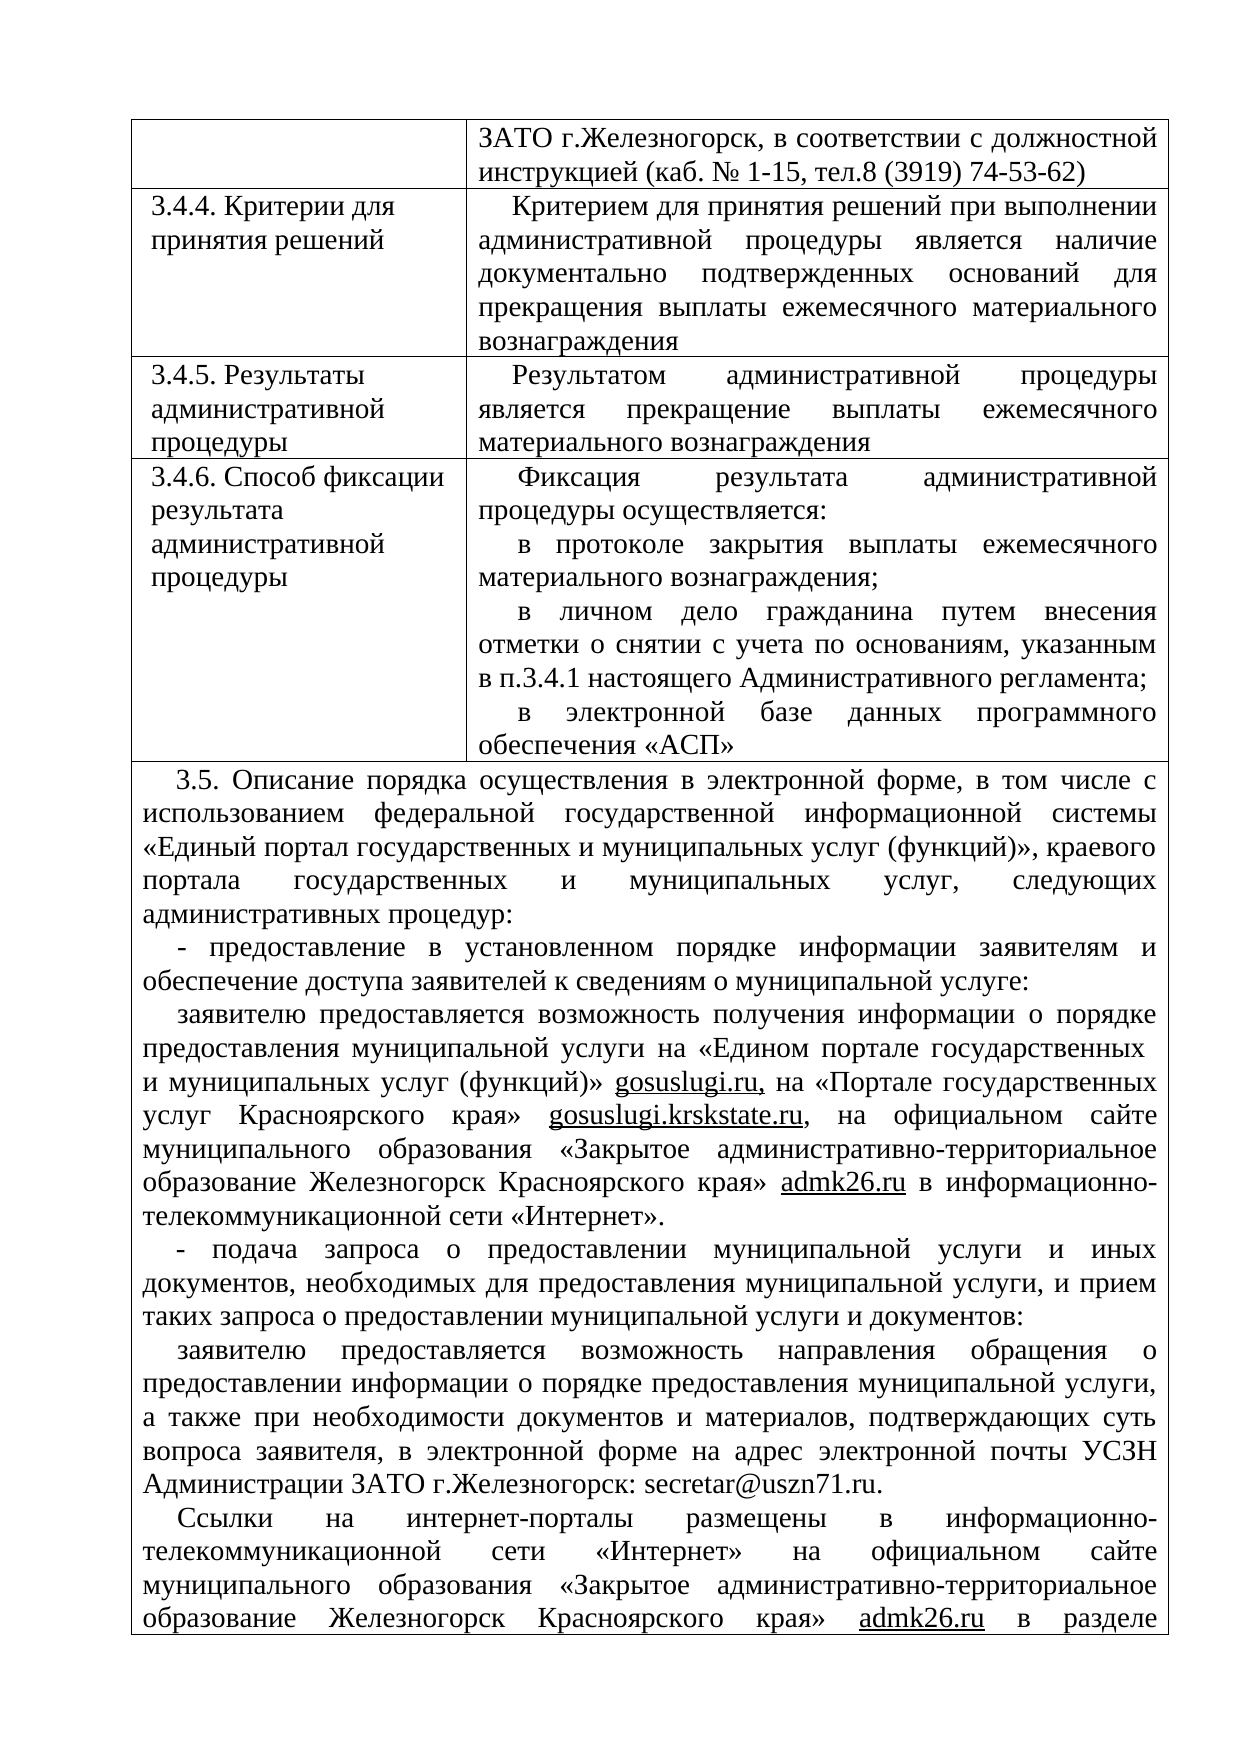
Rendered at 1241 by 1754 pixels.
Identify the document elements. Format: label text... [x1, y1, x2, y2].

table_cell Фиксация результата административной процедуры осуществляется: в протоколе закрытия выплаты ежемесячного материального вознаграждения; в личном дело гражданина путем внесения отметки о снятии с учета по основаниям, указанным в п.3.4.1 настоящего Административного регламента; в электронной базе данных программного обеспечения «АСП» [467, 459, 1168, 761]
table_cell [132, 762, 1168, 1634]
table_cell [467, 120, 1168, 187]
table_cell 3.4.4. Критерии для принятия решений [132, 189, 466, 356]
table_cell 3.4.6. Способ фиксации результата административной процедуры [132, 459, 466, 761]
table_cell Критерием для принятия решений при выполнении административной процедуры является наличие документально подтвержденных оснований для прекращения выплаты ежемесячного материального вознаграждения [467, 189, 1168, 356]
table_cell Результатом административной процедуры является прекращение выплаты ежемесячного материального вознаграждения [467, 357, 1168, 458]
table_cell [132, 120, 466, 187]
table_cell 3.4.5. Результаты административной процедуры [132, 357, 466, 458]
